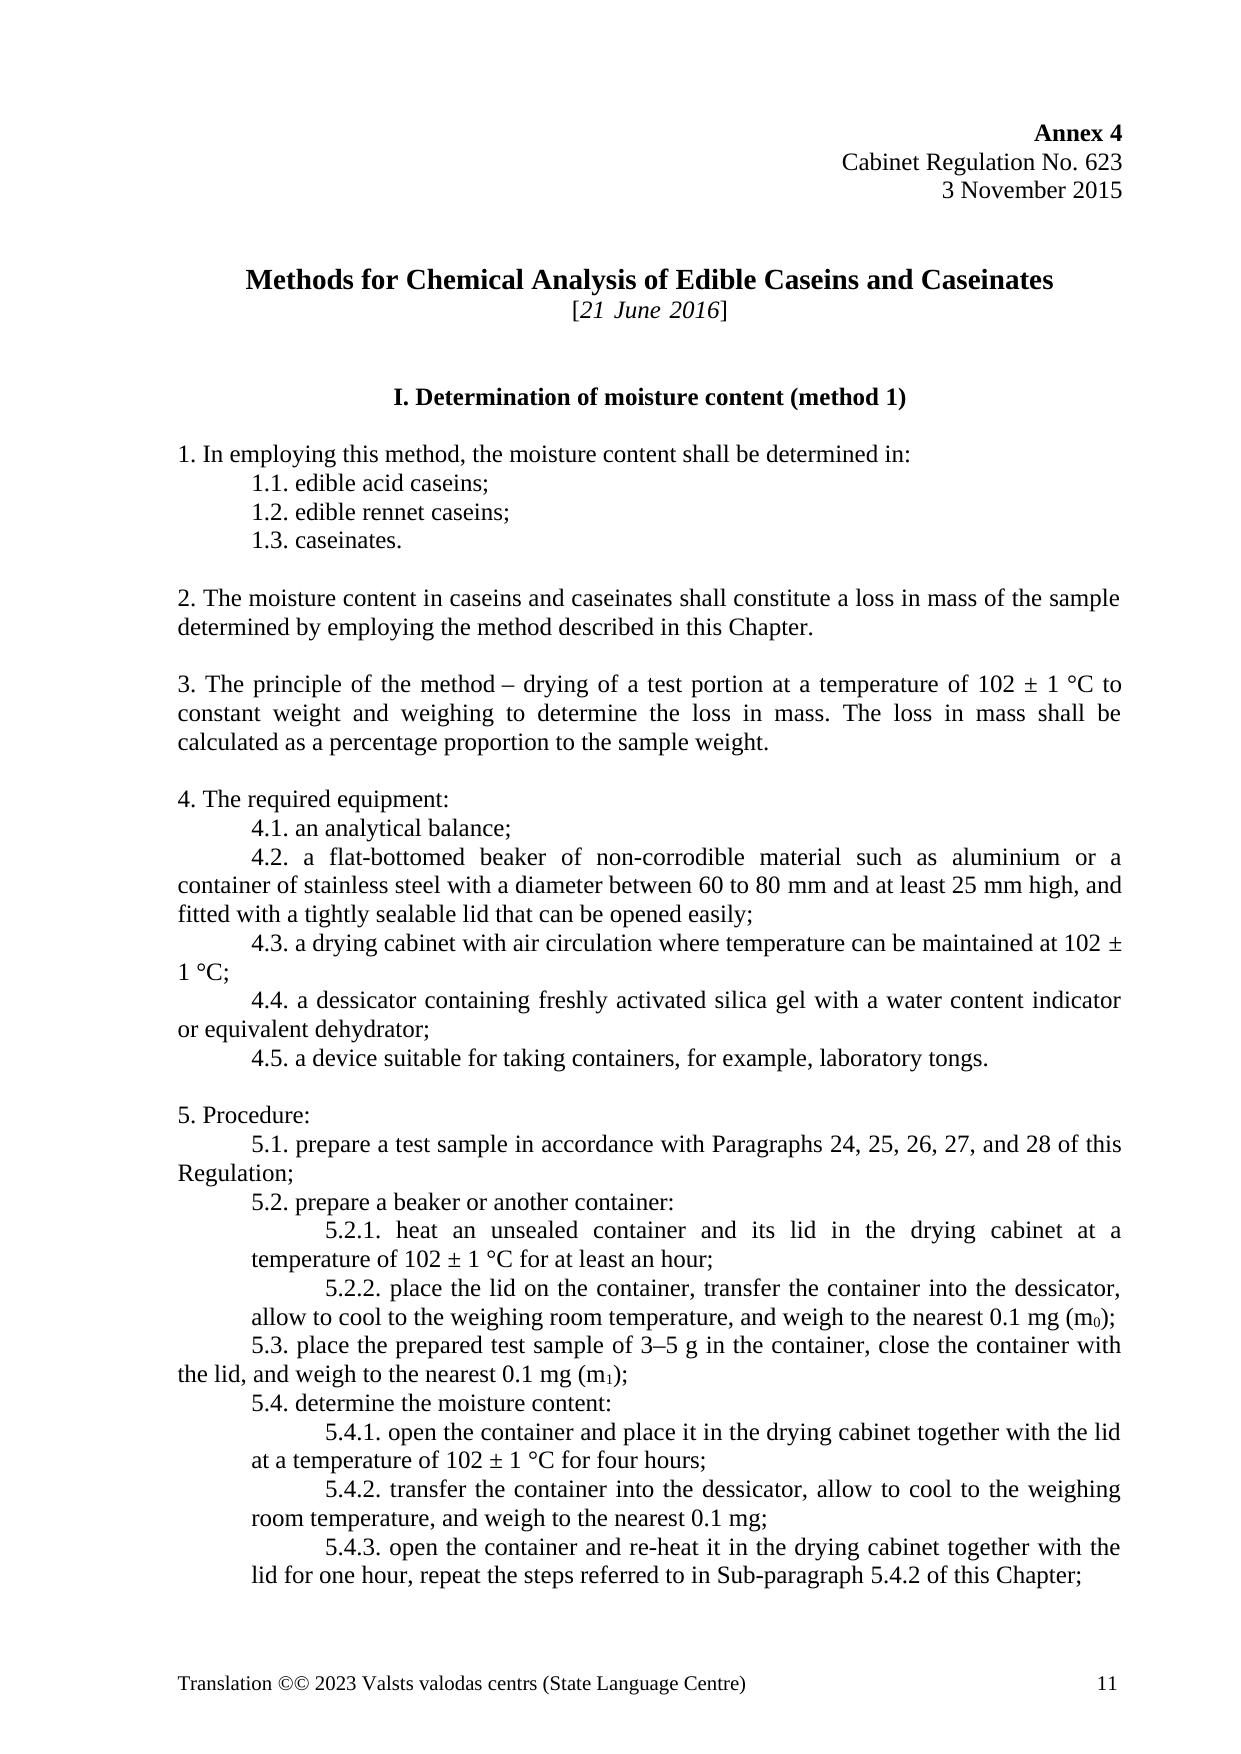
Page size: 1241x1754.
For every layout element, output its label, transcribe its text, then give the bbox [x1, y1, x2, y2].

text 5.3. place the prepared test sample of 3–5 g in the container, close the container with the lid, and weigh to the nearest 0.1 mg (m1); [177, 1330, 1122, 1388]
text 4.2. a flat-bottomed beaker of non-corrodible material such as aluminium or a container of stainless steel with a diameter between 60 to 80 mm and at least 25 mm high, and fitted with a tightly sealable lid that can be opened easily; [177, 842, 1122, 928]
text 5.4. determine the moisture content: [177, 1388, 1122, 1417]
text Annex 4 [177, 118, 1122, 147]
text 4.4. a dessicator containing freshly activated silica gel with a water content indicator or equivalent dehydrator; [177, 985, 1122, 1043]
text I. Determination of moisture content (method 1) [177, 382, 1122, 410]
text 3 November 2015 [177, 176, 1122, 204]
text 1. In employing this method, the moisture content shall be determined in: [177, 439, 1122, 468]
text 5.2. prepare a beaker or another container: [177, 1187, 1122, 1215]
text 5. Procedure: [177, 1100, 1122, 1129]
text 1.2. edible rennet caseins; [177, 497, 1122, 525]
text 4.5. a device suitable for taking containers, for example, laboratory tongs. [177, 1043, 1122, 1072]
text 4.1. an analytical balance; [177, 813, 1122, 842]
text 4. The required equipment: [177, 784, 1122, 813]
text 2. The moisture content in caseins and caseinates shall constitute a loss in mass of the sample determined by employing the method described in this Chapter. [177, 583, 1122, 640]
text Cabinet Regulation No. 623 [177, 147, 1122, 176]
text 5.4.3. open the container and re-heat it in the drying cabinet together with the lid for one hour, repeat the steps referred to in Sub-paragraph 5.4.2 of this Chapter; [251, 1532, 1122, 1589]
text 5.2.2. place the lid on the container, transfer the container into the dessicator, allow to cool to the weighing room temperature, and weigh to the nearest 0.1 mg (m0); [251, 1273, 1122, 1330]
text [21 June 2016] [177, 295, 1122, 324]
text 5.4.1. open the container and place it in the drying cabinet together with the lid at a temperature of 102 ± 1 °C for four hours; [251, 1417, 1122, 1474]
text 5.2.1. heat an unsealed container and its lid in the drying cabinet at a temperature of 102 ± 1 °C for at least an hour; [251, 1215, 1122, 1273]
text 1.1. edible acid caseins; [177, 468, 1122, 497]
text 4.3. a drying cabinet with air circulation where temperature can be maintained at 102 ± 1 °C; [177, 928, 1122, 985]
text 1.3. caseinates. [177, 525, 1122, 554]
text Methods for Chemical Analysis of Edible Caseins and Caseinates [177, 262, 1122, 295]
text 5.1. prepare a test sample in accordance with Paragraphs 24, 25, 26, 27, and 28 of this Regulation; [177, 1129, 1122, 1187]
text 3. The principle of the method – drying of a test portion at a temperature of 102 ± 1 °C to constant weight and weighing to determine the loss in mass. The loss in mass shall be calculated as a percentage proportion to the sample weight. [177, 669, 1122, 755]
text 5.4.2. transfer the container into the dessicator, allow to cool to the weighing room temperature, and weigh to the nearest 0.1 mg; [251, 1474, 1122, 1532]
